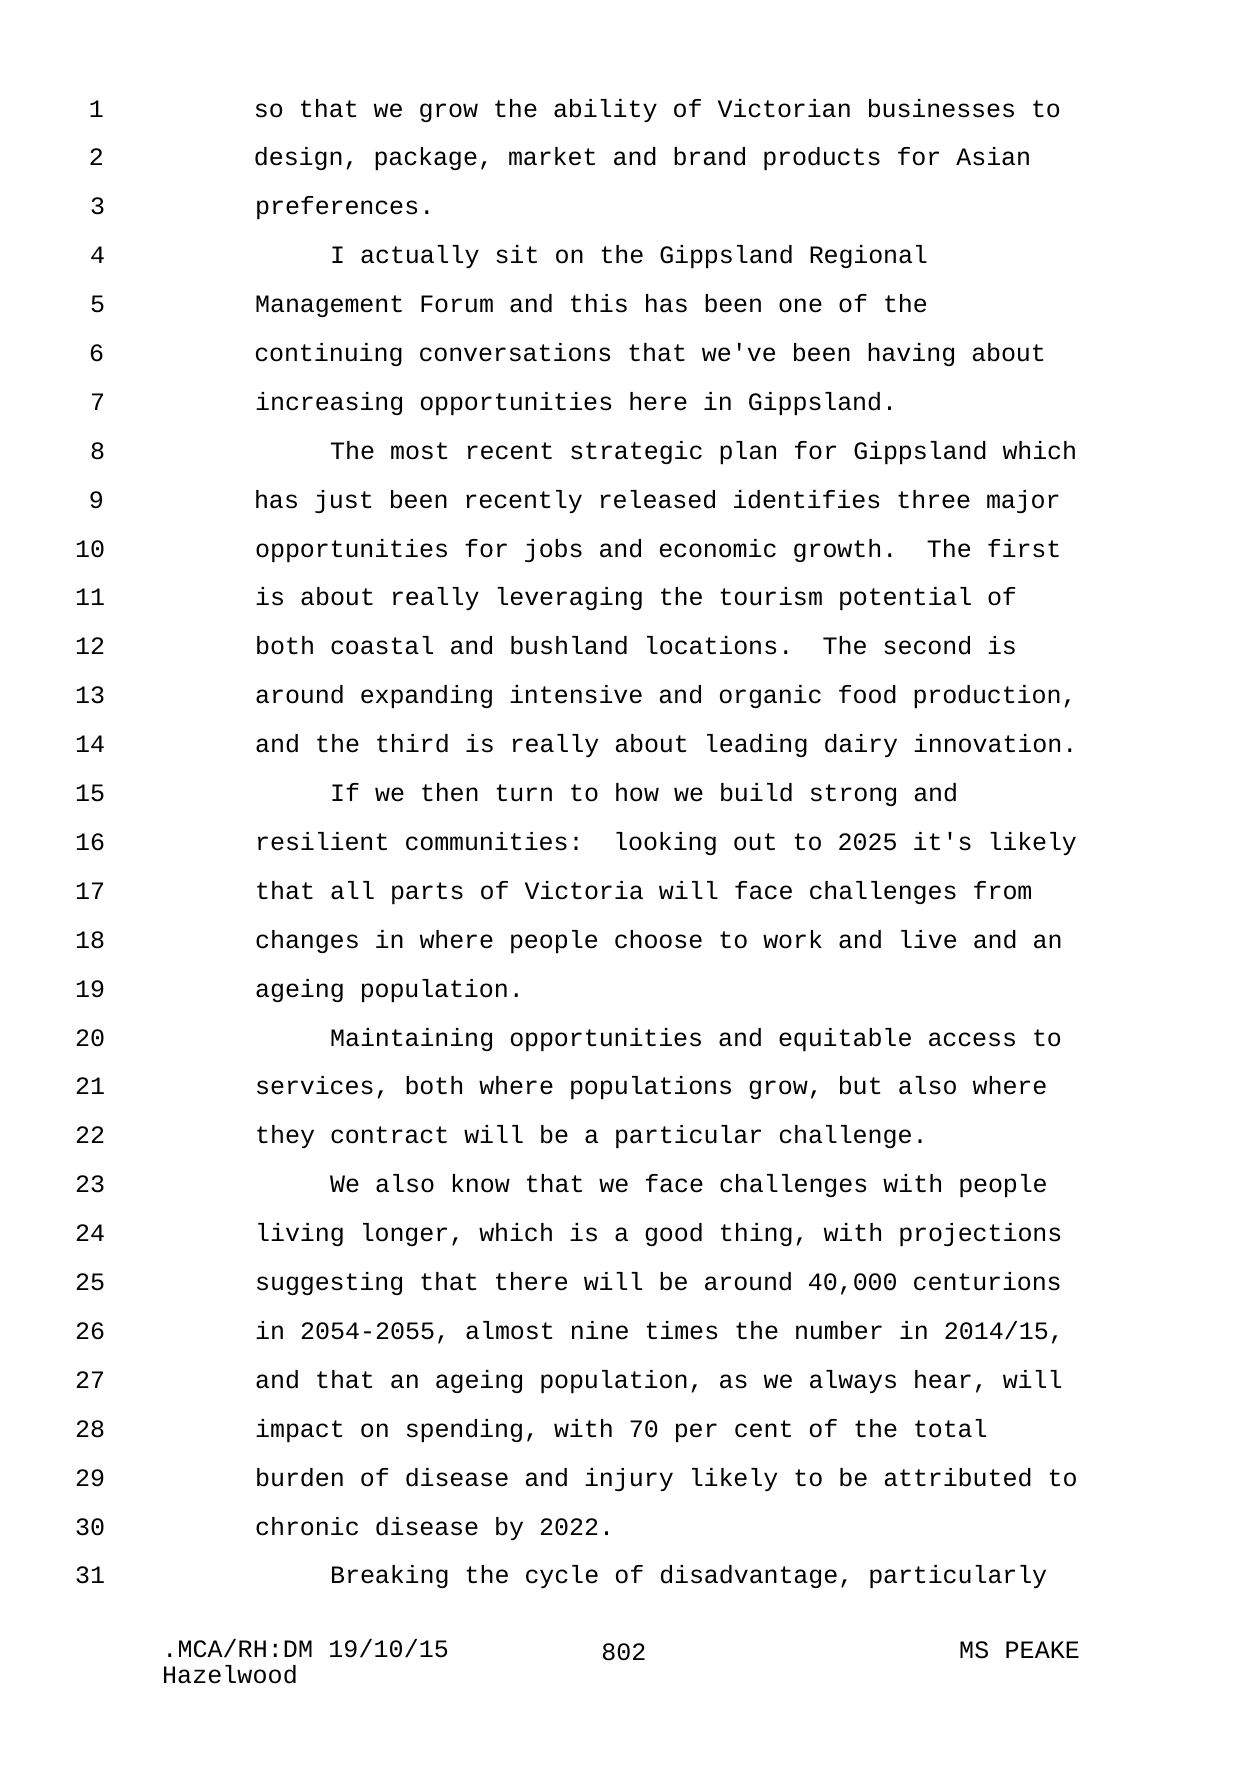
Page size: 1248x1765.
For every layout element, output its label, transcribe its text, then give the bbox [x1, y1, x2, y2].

text 8 The most recent strategic plan for Gippsland which [90, 438, 1092, 467]
text 10 opportunities for jobs and economic growth. The first [75, 536, 1092, 564]
text 25 suggesting that there will be around 40,000 centurions [75, 1269, 1092, 1298]
text 13 around expanding intensive and organic food production, [75, 683, 1092, 711]
text 5 Management Forum and this has been one of the [90, 291, 1092, 320]
text 3 preferences. [90, 194, 1092, 222]
text 23 We also know that we face challenges with people [75, 1172, 1092, 1200]
text 22 they contract will be a particular challenge. [75, 1123, 1092, 1151]
text 31 Breaking the cycle of disadvantage, particularly [75, 1563, 1092, 1591]
text 6 continuing conversations that we've been having about [86, 341, 1049, 369]
text 18 changes in where people choose to work and live and an [75, 927, 1092, 956]
text 1 so that we grow the ability of Victorian businesses to [86, 96, 1063, 124]
text 4 I actually sit on the Gippsland Regional [90, 243, 1092, 271]
text 29 burden of disease and injury likely to be attributed to [75, 1465, 1092, 1493]
text 7 increasing opportunities here in Gippsland. [90, 389, 1092, 418]
text 30 chronic disease by 2022. [75, 1514, 1092, 1543]
text 14 and the third is really about leading dairy innovation. [75, 732, 1092, 760]
text 12 both coastal and bushland locations. The second is [75, 634, 1092, 662]
text 26 in 2054-2055, almost nine times the number in 2014/15, [75, 1319, 1092, 1347]
text 2 design, package, market and brand products for Asian [86, 145, 1034, 173]
text 11 is about really leveraging the tourism potential of [75, 585, 1092, 613]
text 28 impact on spending, with 70 per cent of the total [75, 1416, 1092, 1445]
text 17 that all parts of Victoria will face challenges from [75, 878, 1092, 907]
text 9 has just been recently released identifies three major [86, 487, 1063, 516]
text 15 If we then turn to how we build strong and [75, 781, 1092, 809]
text 24 living longer, which is a good thing, with projections [75, 1221, 1092, 1249]
text 16 resilient communities: looking out to 2025 it's likely [75, 829, 1092, 858]
text 19 ageing population. [75, 976, 1092, 1004]
text 21 services, both where populations grow, but also where [75, 1074, 1092, 1102]
text 20 Maintaining opportunities and equitable access to [75, 1025, 1092, 1053]
text 27 and that an ageing population, as we always hear, will [75, 1367, 1092, 1396]
